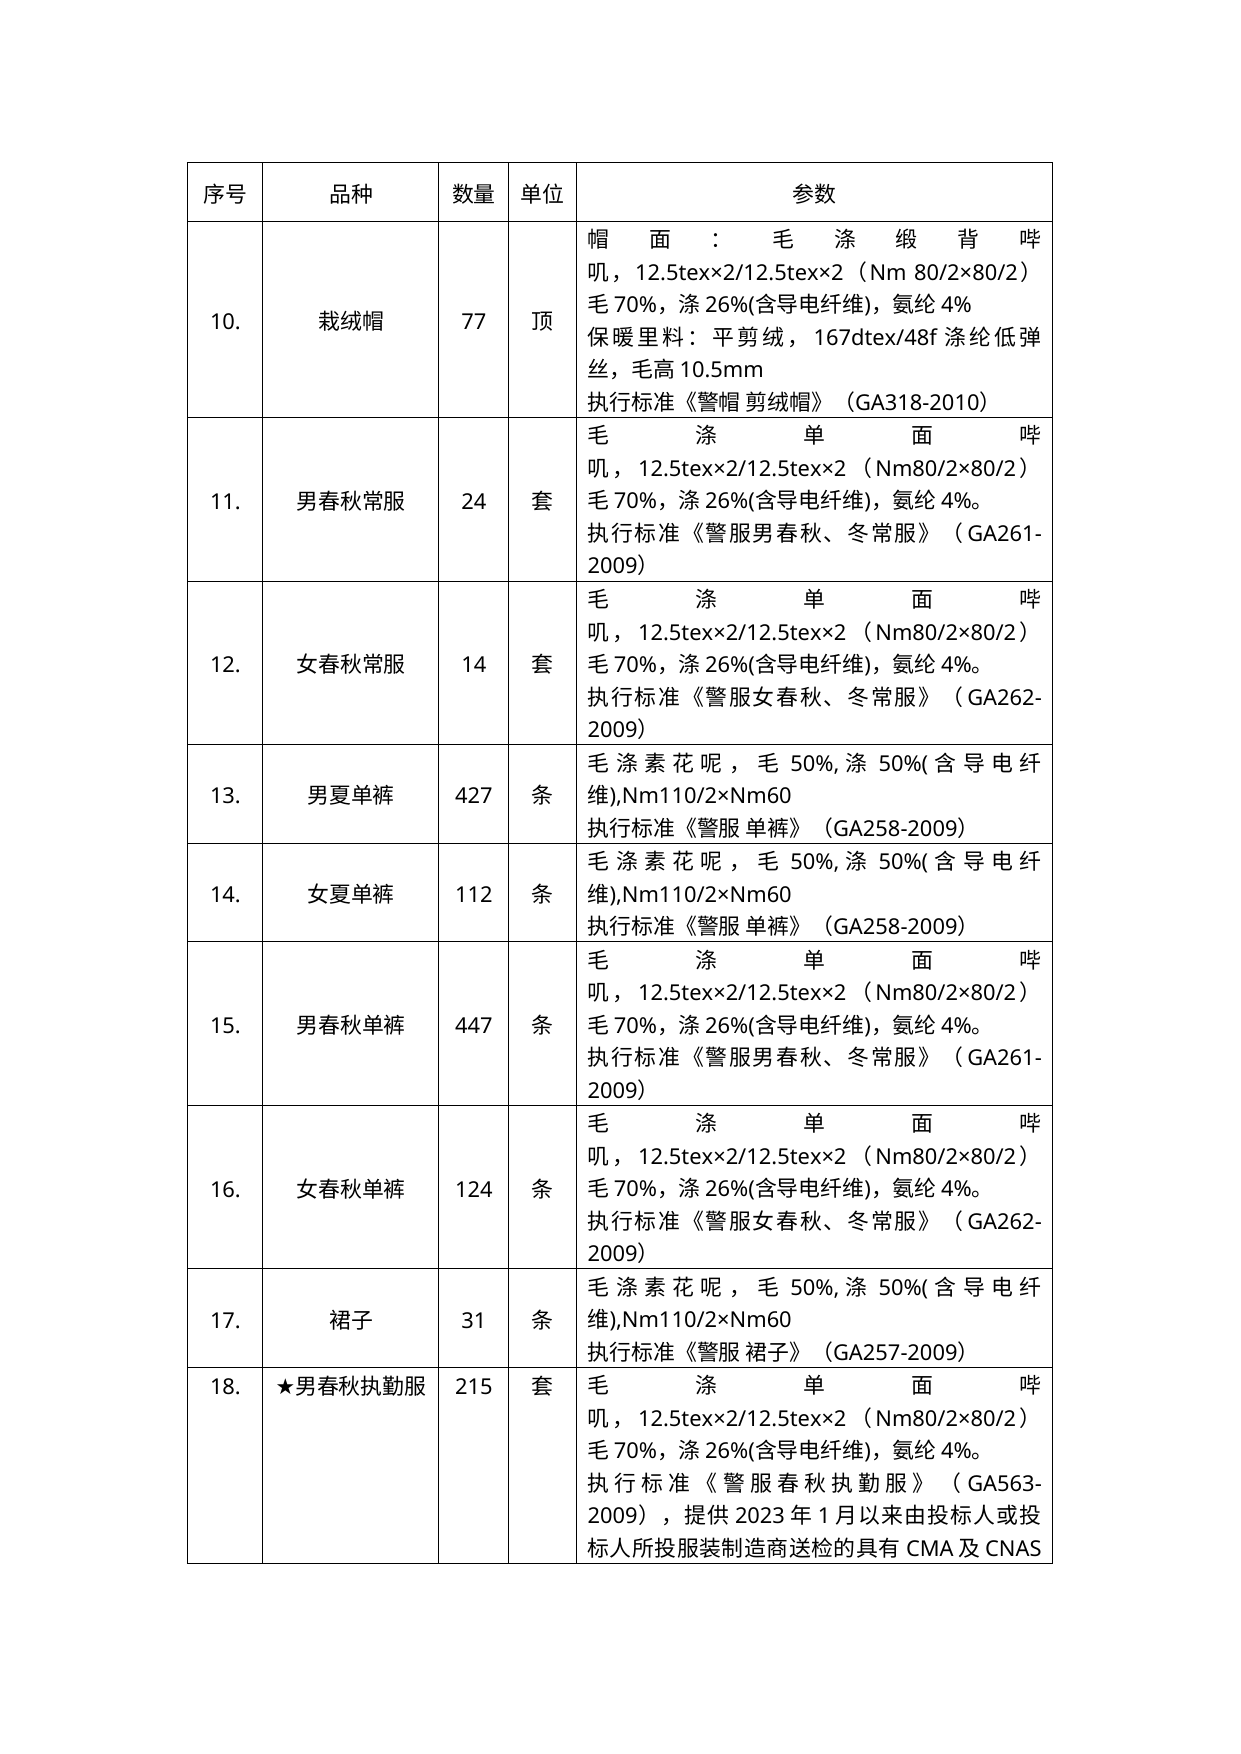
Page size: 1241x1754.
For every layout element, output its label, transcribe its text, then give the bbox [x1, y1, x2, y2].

table_cell 套 [509, 418, 576, 581]
table_cell 女春秋常服 [263, 582, 438, 744]
table_cell 帽面：毛涤缎背哔叽，12.5tex×2/12.5tex×2（Nm 80/2×80/2）毛70%，涤26%(含导电纤维)，氨纶4% 保暖里料：平剪绒，167dtex/48f涤纶低弹丝，毛高10.5mm 执行标准《警帽 剪绒帽》（GA318-2010） [577, 222, 1052, 417]
table_cell 裙子 [263, 1269, 438, 1367]
table_cell 427 [439, 745, 508, 843]
table_cell 毛涤单面哔叽，12.5tex×2/12.5tex×2（Nm80/2×80/2）毛70%，涤26%(含导电纤维)，氨纶4%。 执行标准《警服男春秋、冬常服》（GA261-2009） [577, 942, 1052, 1105]
table_cell 13. [188, 745, 262, 843]
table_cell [577, 1368, 1052, 1563]
table_cell 112 [439, 844, 508, 941]
table_cell 毛涤素花呢，毛50%,涤50%(含导电纤维),Nm110/2×Nm60 执行标准《警服 裙子》（GA257-2009） [577, 1269, 1052, 1367]
table_cell 毛涤单面哔叽，12.5tex×2/12.5tex×2（Nm80/2×80/2）毛70%，涤26%(含导电纤维)，氨纶4%。 执行标准《警服男春秋、冬常服》（GA261-2009） [577, 418, 1052, 581]
table_cell 17. [188, 1269, 262, 1367]
table_cell 条 [509, 1269, 576, 1367]
table_header 单位 [509, 163, 576, 221]
table_cell 女夏单裤 [263, 844, 438, 941]
table_cell 12. [188, 582, 262, 744]
table_cell 套 [509, 1368, 576, 1563]
table_cell 条 [509, 942, 576, 1105]
table_cell 11. [188, 418, 262, 581]
table_cell 条 [509, 844, 576, 941]
table_cell 条 [509, 745, 576, 843]
table_cell 条 [509, 1106, 576, 1268]
table_cell 毛涤单面哔叽，12.5tex×2/12.5tex×2（Nm80/2×80/2）毛70%，涤26%(含导电纤维)，氨纶4%。 执行标准《警服女春秋、冬常服》（GA262-2009） [577, 582, 1052, 744]
table_cell 顶 [509, 222, 576, 417]
table_cell 124 [439, 1106, 508, 1268]
table_cell 16. [188, 1106, 262, 1268]
table_cell 男春秋单裤 [263, 942, 438, 1105]
table_cell 447 [439, 942, 508, 1105]
table_header 数量 [439, 163, 508, 221]
table_cell 毛涤素花呢，毛50%,涤50%(含导电纤维),Nm110/2×Nm60 执行标准《警服 单裤》（GA258-2009） [577, 844, 1052, 941]
table_cell 14 [439, 582, 508, 744]
table_cell 77 [439, 222, 508, 417]
table_cell 女春秋单裤 [263, 1106, 438, 1268]
table_cell ★男春秋执勤服 [263, 1368, 438, 1563]
table_cell 215 [439, 1368, 508, 1563]
table_cell 套 [509, 582, 576, 744]
table_cell 14. [188, 844, 262, 941]
table_cell 男夏单裤 [263, 745, 438, 843]
table_cell 栽绒帽 [263, 222, 438, 417]
table_cell 15. [188, 942, 262, 1105]
table_cell 18. [188, 1368, 262, 1563]
table_header 参数 [577, 163, 1052, 221]
table_cell 24 [439, 418, 508, 581]
table_header 品种 [263, 163, 438, 221]
table_cell 毛涤单面哔叽，12.5tex×2/12.5tex×2（Nm80/2×80/2）毛70%，涤26%(含导电纤维)，氨纶4%。 执行标准《警服女春秋、冬常服》（GA262-2009） [577, 1106, 1052, 1268]
table_cell 男春秋常服 [263, 418, 438, 581]
table_cell 31 [439, 1269, 508, 1367]
table_cell 毛涤素花呢，毛50%,涤50%(含导电纤维),Nm110/2×Nm60 执行标准《警服 单裤》（GA258-2009） [577, 745, 1052, 843]
table_header 序号 [188, 163, 262, 221]
table_cell 10. [188, 222, 262, 417]
